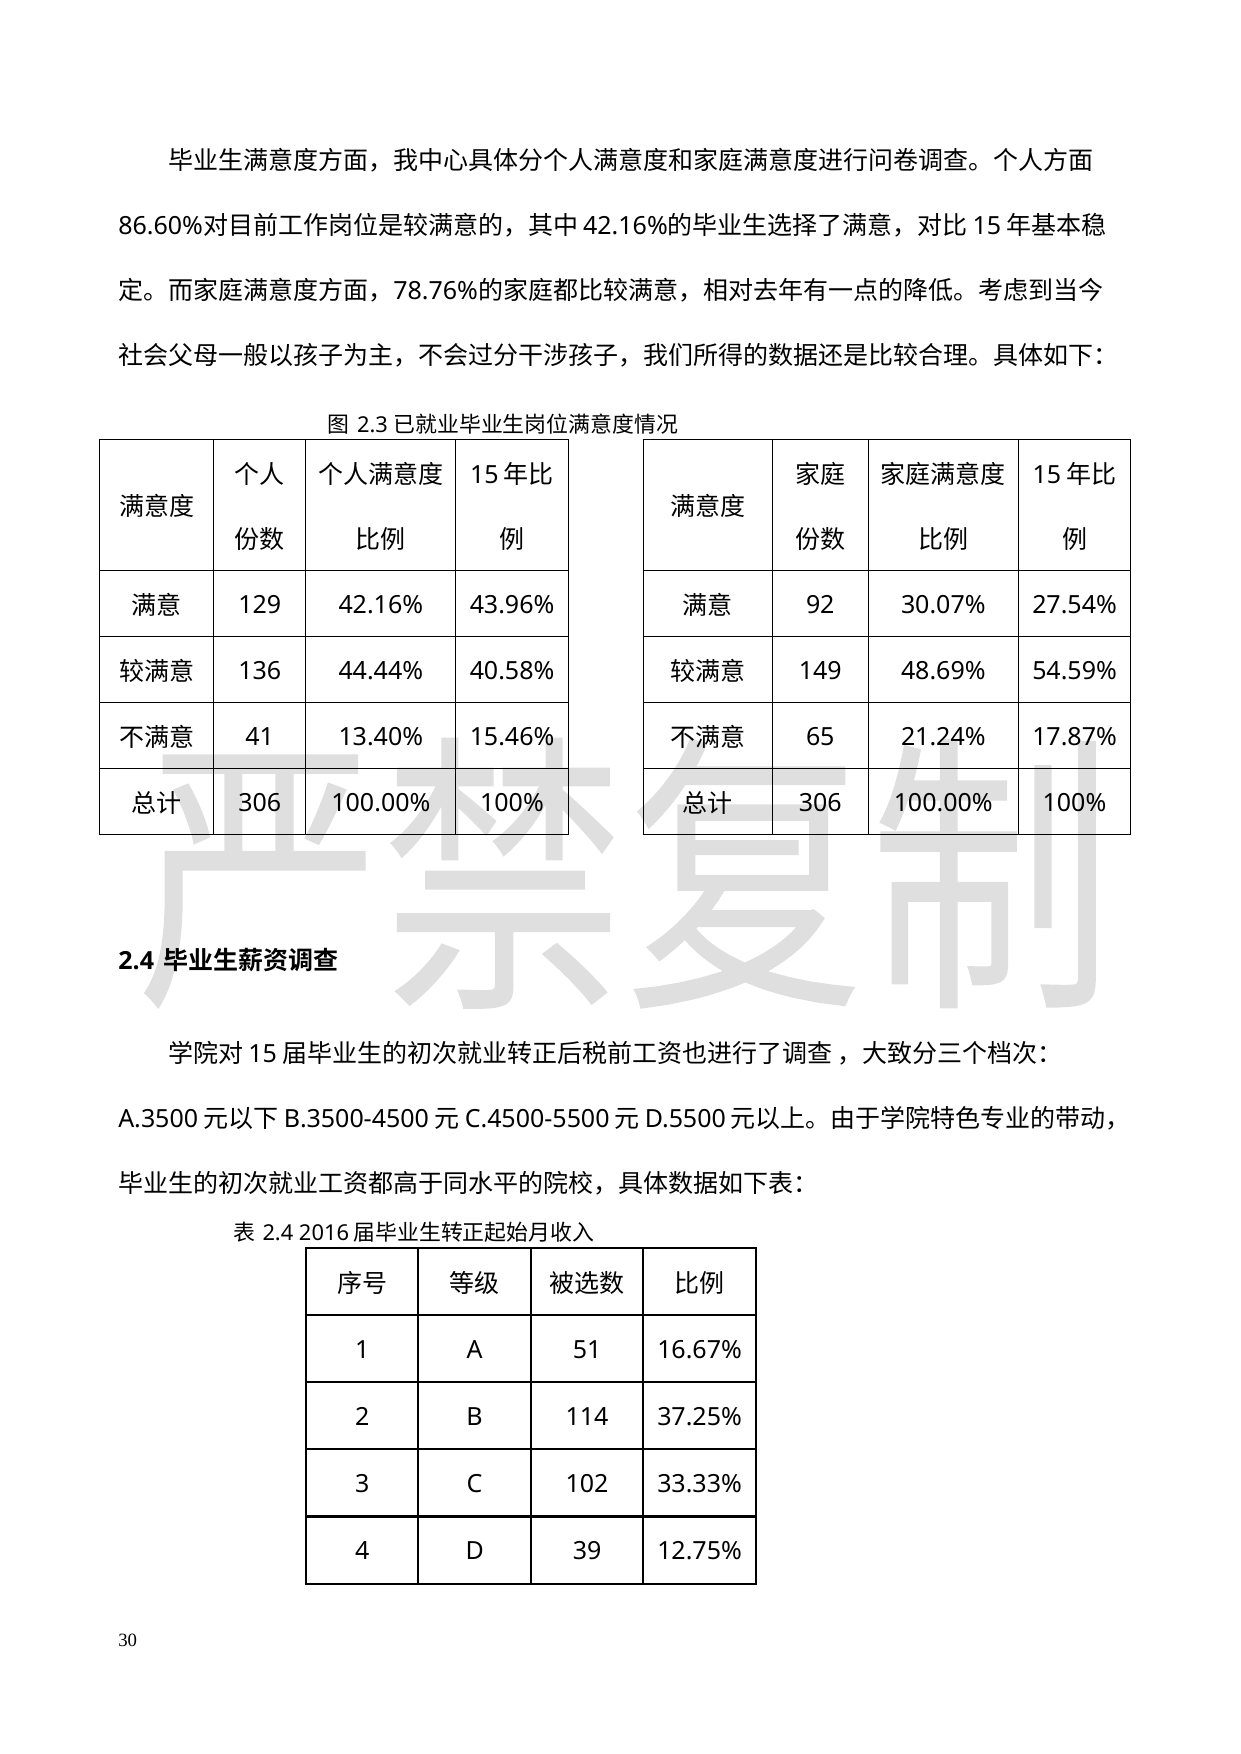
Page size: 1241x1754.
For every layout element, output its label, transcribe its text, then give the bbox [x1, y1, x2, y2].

table_cell 27.54% [1019, 571, 1130, 636]
table_cell 306 [773, 769, 868, 834]
table_cell 21.24% [869, 703, 1018, 768]
table_cell 42.16% [306, 571, 455, 636]
table_cell [569, 636, 643, 702]
table_header 15年比例 [1019, 440, 1130, 570]
table_cell 39 [532, 1518, 642, 1582]
text 图2.3 已就业毕业生岗位满意度情况 [118, 406, 1122, 439]
table_cell 30.07% [869, 571, 1018, 636]
table_cell 136 [214, 637, 305, 702]
table_cell 100.00% [306, 769, 455, 834]
text 毕业生满意度方面，我中心具体分个人满意度和家庭满意度进行问卷调查。个人方面86.60%对目前工作岗位是较满意的，其中42.16%的毕业生选择了满意，对比15年基本稳定。而家庭满意度方面，78.76%的家庭都比较满意，相对去年有一点的降低。考虑到当今社会父母一般以孩子为主，不会过分干涉孩子，我们所得的数据还是比较合理。具体如下： [118, 126, 1122, 386]
table_cell [569, 768, 643, 834]
table_cell 较满意 [644, 637, 772, 702]
table_cell 满意 [100, 571, 213, 636]
table_header 个人满意度比例 [306, 440, 455, 570]
table_cell 满意 [644, 571, 772, 636]
table_cell 15.46% [456, 703, 568, 768]
table_cell 54.59% [1019, 637, 1130, 702]
table_header 家庭份数 [773, 440, 868, 570]
text 学院对15届毕业生的初次就业转正后税前工资也进行了调查 ，大致分三个档次：A.3500元以下 B.3500-4500元 C.4500-5500元D.5500元以上。由于学院特色专业的带动，毕业生的初次就业工资都高于同水平的院校，具体数据如下表： [118, 1019, 1122, 1214]
table_cell 100% [1019, 769, 1130, 834]
table_cell 4 [307, 1518, 417, 1582]
table_cell 总计 [100, 769, 213, 834]
table_cell 不满意 [644, 703, 772, 768]
table_cell 40.58% [456, 637, 568, 702]
table_cell 1 [307, 1316, 417, 1381]
text 表2.4 2016届毕业生转正起始月收入 [118, 1214, 1122, 1247]
table_cell 16.67% [644, 1316, 755, 1381]
table_cell 51 [532, 1316, 642, 1381]
table_header 家庭满意度比例 [869, 440, 1018, 570]
table_header 被选数 [532, 1249, 642, 1314]
table_cell 41 [214, 703, 305, 768]
table_header 等级 [419, 1249, 530, 1314]
table_cell [569, 702, 643, 768]
table_header 满意度 [100, 440, 213, 570]
table_cell B [419, 1383, 530, 1448]
table_cell 不满意 [100, 703, 213, 768]
table_cell 33.33% [644, 1450, 755, 1515]
table_cell 3 [307, 1450, 417, 1515]
table_cell 92 [773, 571, 868, 636]
table_cell 较满意 [100, 637, 213, 702]
table_cell A [419, 1316, 530, 1381]
table_cell 44.44% [306, 637, 455, 702]
table_cell 37.25% [644, 1383, 755, 1448]
table_cell D [419, 1518, 530, 1582]
table_header 序号 [307, 1249, 417, 1314]
table_cell 114 [532, 1383, 642, 1448]
table_cell 65 [773, 703, 868, 768]
table_header 15年比例 [456, 440, 568, 570]
table_cell 149 [773, 637, 868, 702]
table_cell 306 [214, 769, 305, 834]
table_cell 13.40% [306, 703, 455, 768]
table_cell 12.75% [644, 1518, 755, 1582]
table_cell 2 [307, 1383, 417, 1448]
table_cell 总计 [644, 769, 772, 834]
table_cell 100% [456, 769, 568, 834]
table_header [569, 439, 643, 570]
table_cell 129 [214, 571, 305, 636]
table_cell 43.96% [456, 571, 568, 636]
table_cell 48.69% [869, 637, 1018, 702]
table_header 比例 [644, 1249, 755, 1314]
table_cell 17.87% [1019, 703, 1130, 768]
table_cell C [419, 1450, 530, 1515]
table_cell 100.00% [869, 769, 1018, 834]
table_header 个人份数 [214, 440, 305, 570]
table_cell 102 [532, 1450, 642, 1515]
text 2.4 毕业生薪资调查 [118, 926, 1122, 991]
table_header 满意度 [644, 440, 772, 570]
table_cell [569, 570, 643, 636]
